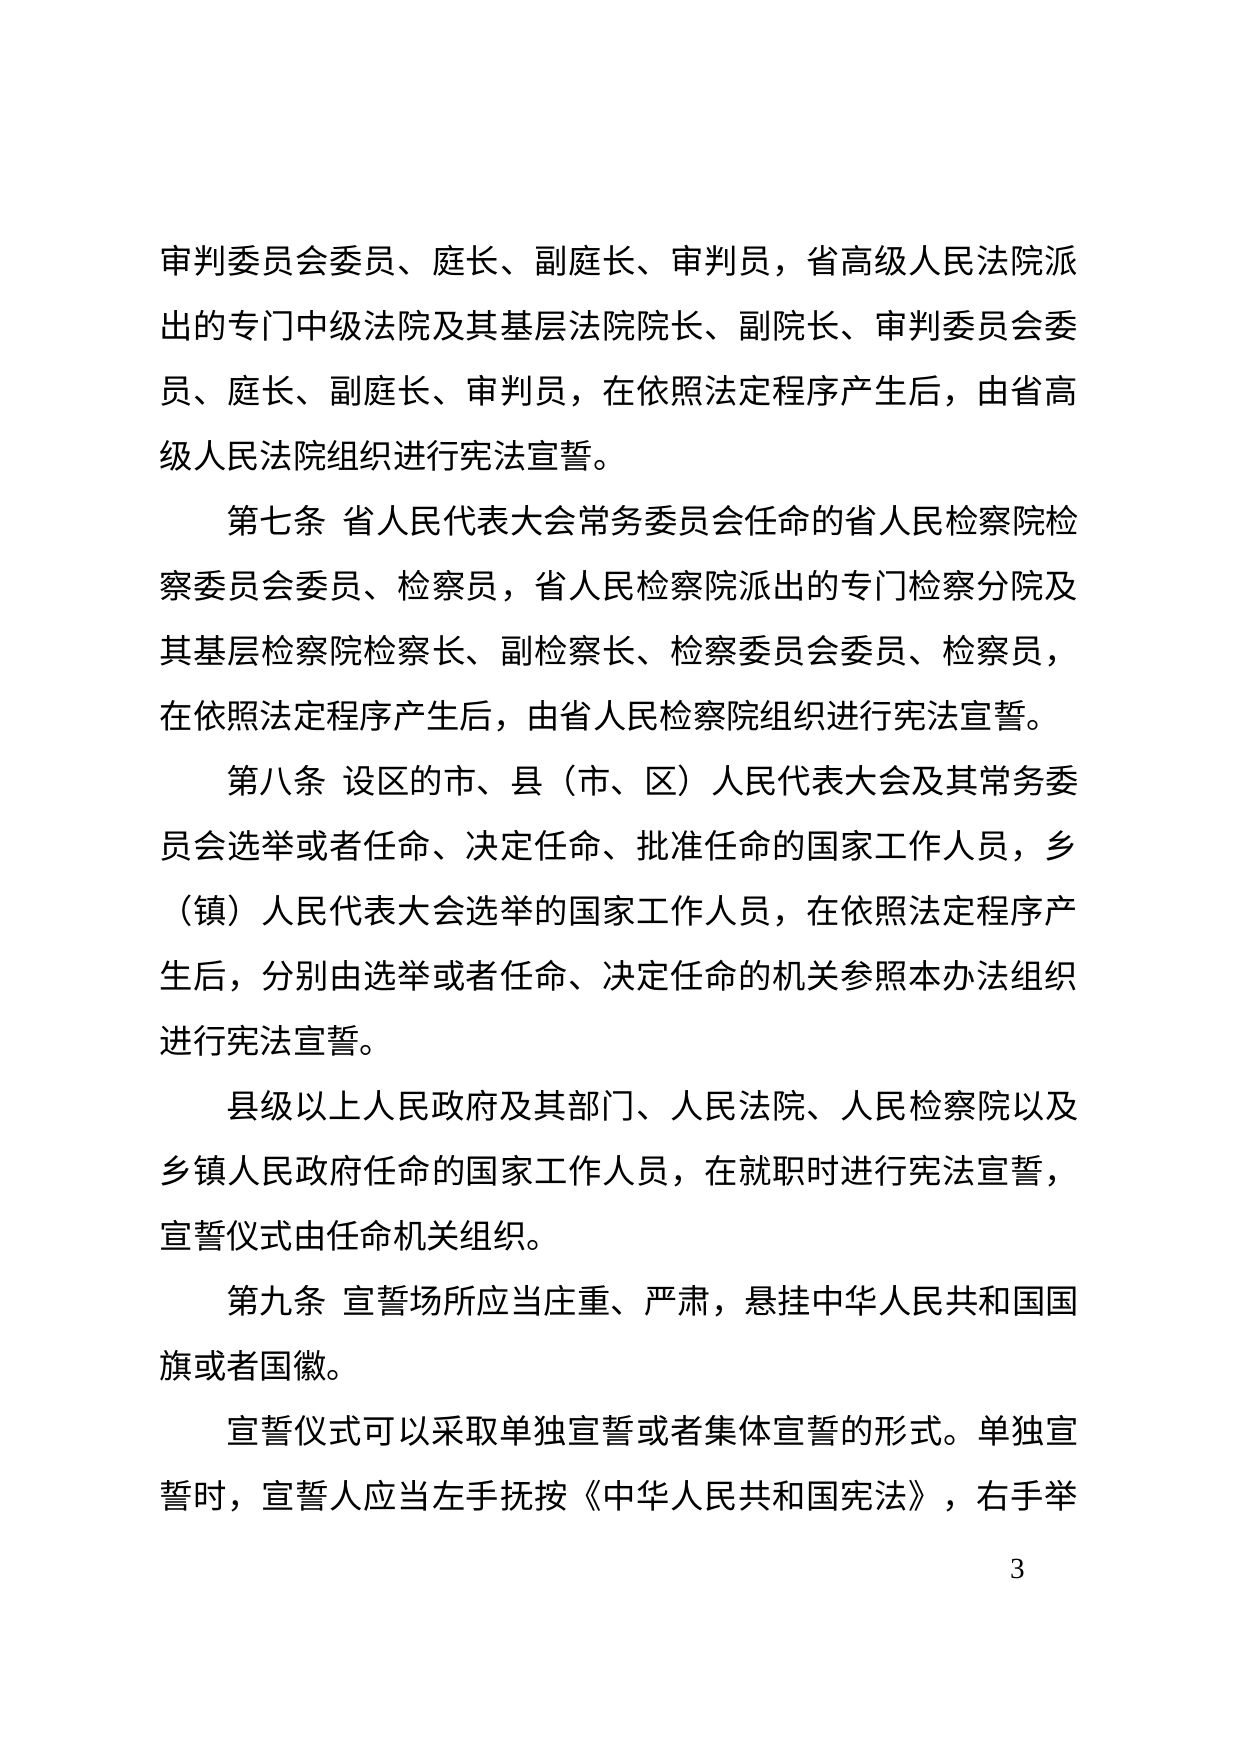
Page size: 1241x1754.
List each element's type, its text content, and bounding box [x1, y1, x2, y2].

text 第八条 设区的市、县（市、区）人民代表大会及其常务委员会选举或者任命、决定任命、批准任命的国家工作人员，乡（镇）人民代表大会选举的国家工作人员，在依照法定程序产生后，分别由选举或者任命、决定任命的机关参照本办法组织进行宪法宣誓。 [159, 747, 1081, 1072]
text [159, 1397, 1081, 1527]
text 第九条 宣誓场所应当庄重、严肃，悬挂中华人民共和国国旗或者国徽。 [159, 1267, 1081, 1397]
text 县级以上人民政府及其部门、人民法院、人民检察院以及乡镇人民政府任命的国家工作人员，在就职时进行宪法宣誓，宣誓仪式由任命机关组织。 [159, 1072, 1081, 1267]
text 第七条 省人民代表大会常务委员会任命的省人民检察院检察委员会委员、检察员，省人民检察院派出的专门检察分院及其基层检察院检察长、副检察长、检察委员会委员、检察员，在依照法定程序产生后，由省人民检察院组织进行宪法宣誓。 [159, 487, 1081, 747]
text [159, 227, 1081, 487]
